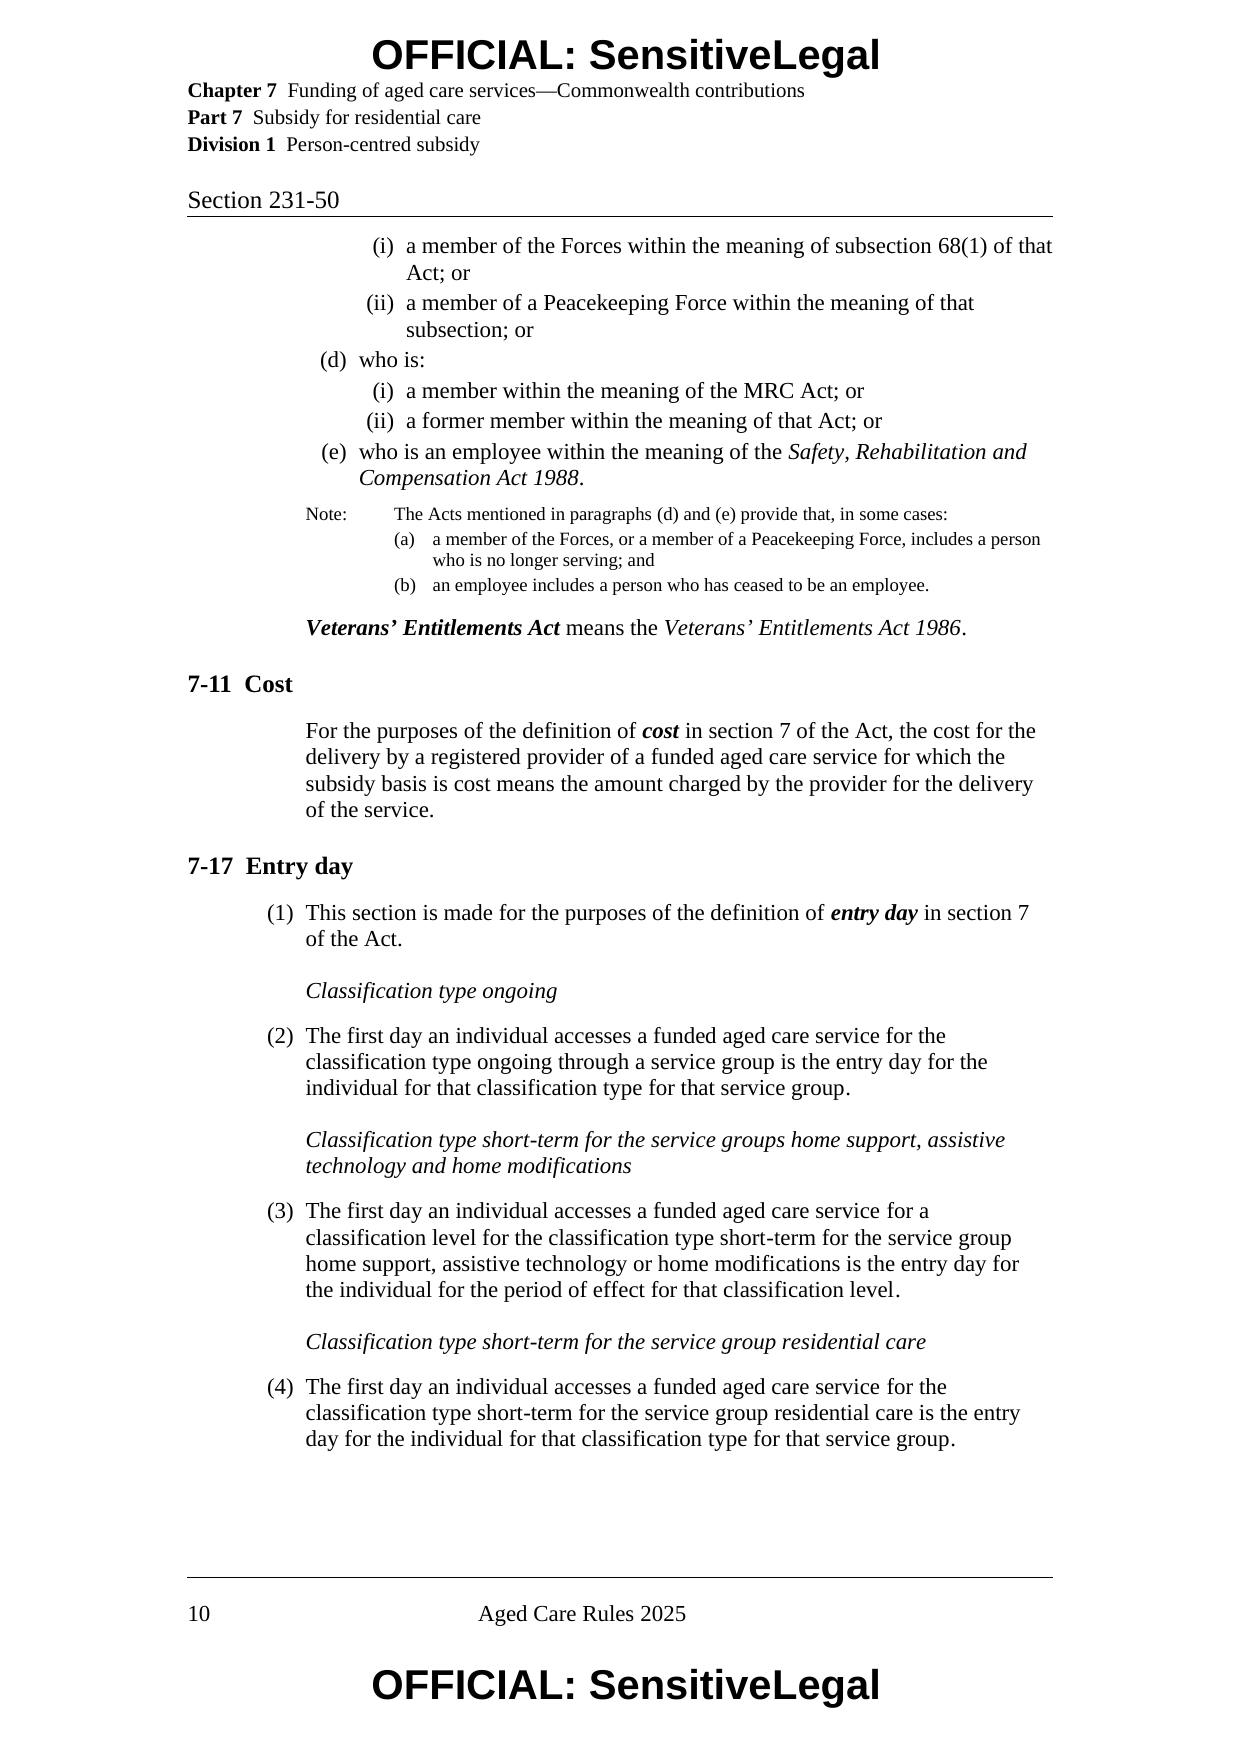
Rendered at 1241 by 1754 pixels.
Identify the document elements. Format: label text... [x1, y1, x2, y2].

text (2) The first day an individual accesses a funded aged care service for the classification type ongoing through a service group is the entry day for the individual for that classification type for that service group. [187, 1022, 1053, 1101]
text (4) The first day an individual accesses a funded aged care service for the classification type short-term for the service group residential care is the entry day for the individual for that classification type for that service group. [187, 1373, 1053, 1452]
text (1) This section is made for the purposes of the definition of entry day in section 7 of the Act. [187, 899, 1053, 952]
text (i) a member within the meaning of the MRC Act; or [187, 377, 1053, 403]
text (ii) a member of a Peacekeeping Force within the meaning of that subsection; or [187, 289, 1053, 342]
text 7-17 Entry day [187, 851, 1053, 880]
text Classification type short-term for the service groups home support, assistive technology and home modifications [305, 1126, 1053, 1178]
text Note: The Acts mentioned in paragraphs (d) and (e) provide that, in some cases: [305, 503, 1053, 525]
text (b) an employee includes a person who has ceased to be an employee. [394, 574, 1053, 595]
text (a) a member of the Forces, or a member of a Peacekeeping Force, includes a person who is no longer serving; and [394, 529, 1053, 570]
text (3) The first day an individual accesses a funded aged care service for a classification level for the classification type short-term for the service group home support, assistive technology or home modifications is the entry day for the individual for the period of effect for that classification level. [187, 1197, 1053, 1303]
text 7-11 Cost [187, 669, 1053, 698]
text Classification type ongoing [305, 977, 1053, 1003]
text (e) who is an employee within the meaning of the Safety, Rehabilitation and Compensation Act 1988. [187, 438, 1053, 491]
text Classification type short-term for the service group residential care [305, 1328, 1053, 1354]
text (i) a member of the Forces within the meaning of subsection 68(1) of that Act; or [187, 233, 1053, 285]
text For the purposes of the definition of cost in section 7 of the Act, the cost for the delivery by a registered provider of a funded aged care service for which the subsidy basis is cost means the amount charged by the provider for the delivery of the service. [187, 717, 1053, 822]
text (d) who is: [187, 346, 1053, 373]
text (ii) a former member within the meaning of that Act; or [187, 407, 1053, 434]
text Veterans’ Entitlements Act means the Veterans’ Entitlements Act 1986. [305, 614, 1053, 640]
